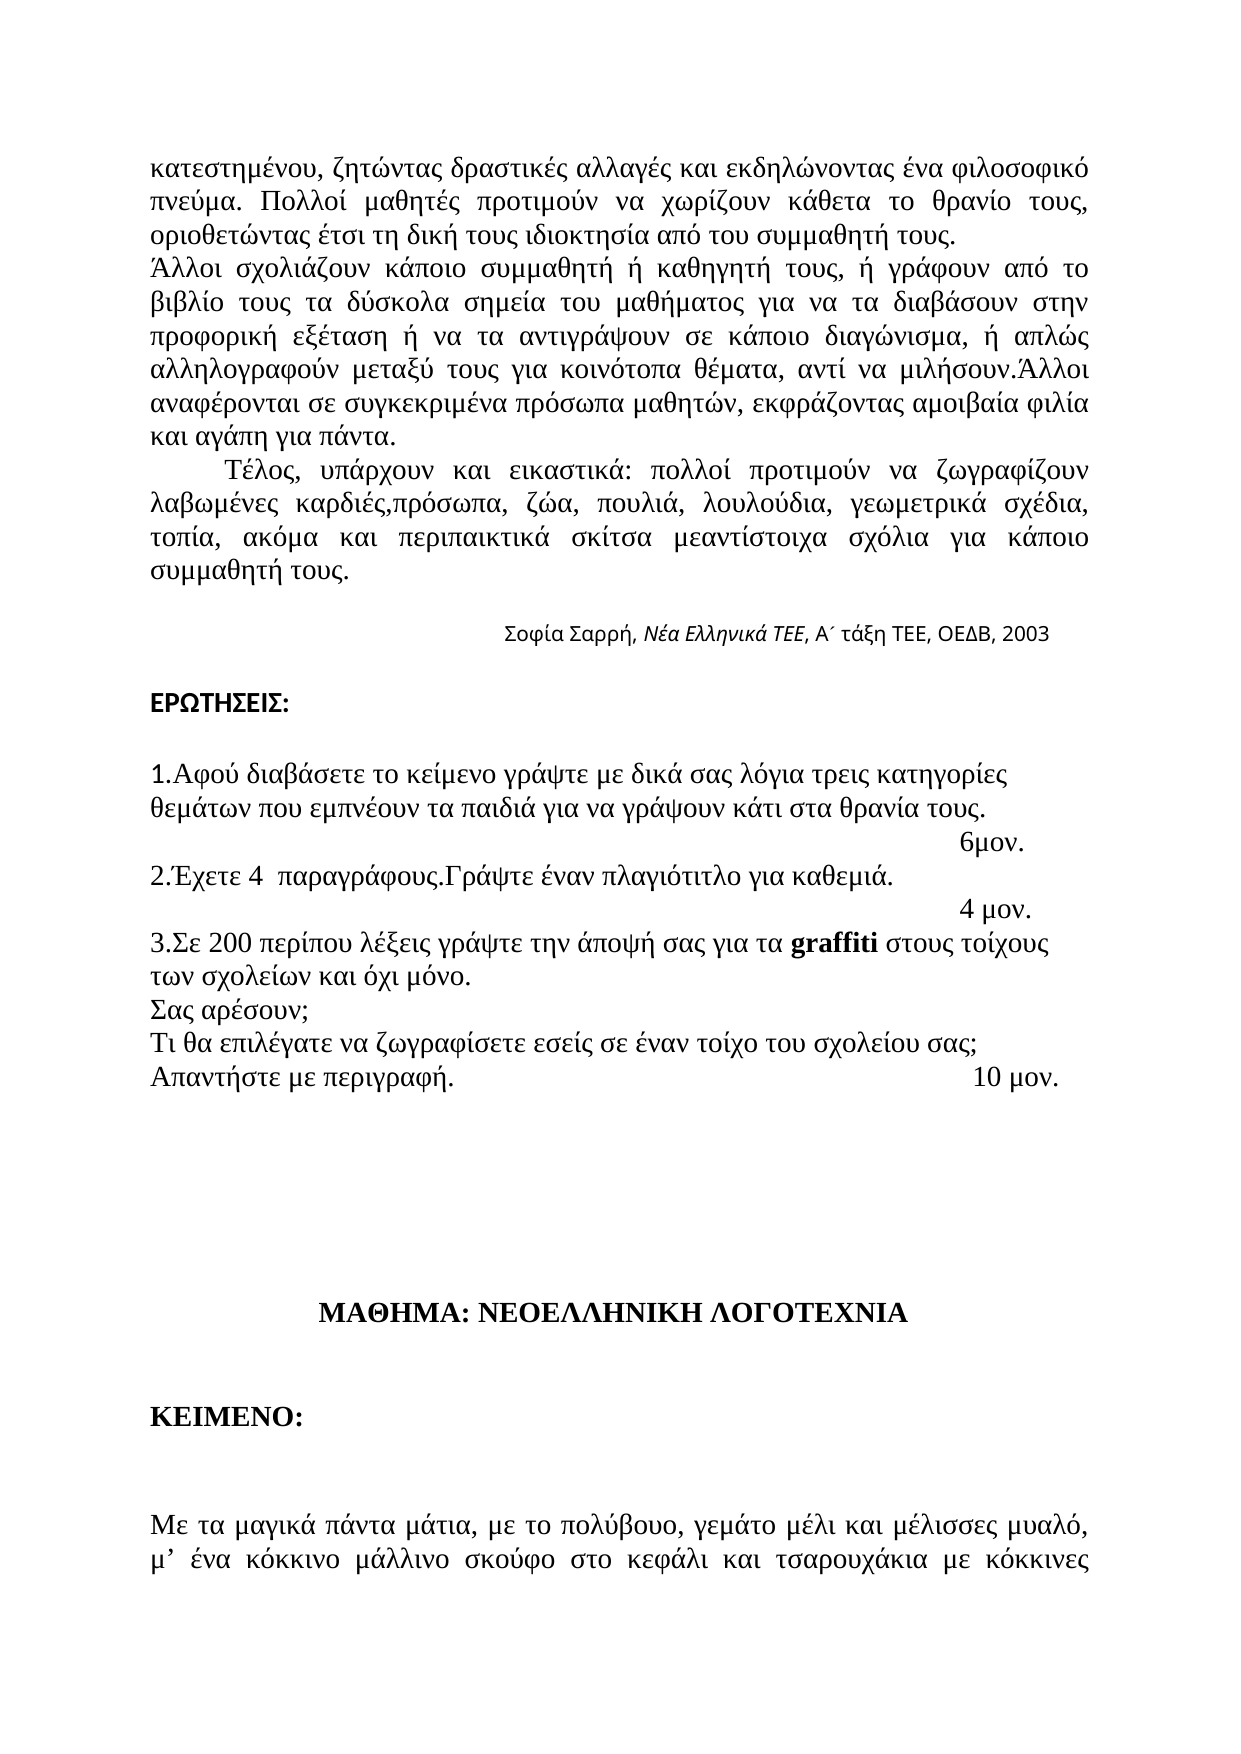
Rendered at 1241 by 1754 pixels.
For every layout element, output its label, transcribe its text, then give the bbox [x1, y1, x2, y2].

text ΚΕΙΜΕΝΟ: [150, 1399, 1090, 1433]
text 1.Αφού διαβάσετε το κείμενο γράψτε με δικά σας λόγια τρεις κατηγορίες θεμάτων που εμπνέουν τα παιδιά για να γράψουν κάτι στα θρανία τους. [150, 755, 1090, 824]
text Σας αρέσουν; [150, 992, 1090, 1025]
text ΕΡΩΤΗΣΕΙΣ: [150, 684, 1090, 719]
text Τι θα επιλέγατε να ζωγραφίσετε εσείς σε έναν τοίχο του σχολείου σας; [150, 1025, 1090, 1059]
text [150, 150, 1090, 251]
text ΜΑΘΗΜΑ: ΝΕΟΕΛΛΗΝΙΚΗ ΛΟΓΟΤΕΧΝΙΑ [150, 1299, 1077, 1328]
text Άλλοι σχολιάζουν κάποιο συμμαθητή ή καθηγητή τους, ή γράφουν από το βιβλίο τους τα δύσκολα σημεία του μαθήματος για να τα διαβάσουν στην προφορική εξέταση ή να τα αντιγράψουν σε κάποιο διαγώνισμα, ή απλώς αλληλογραφούν μεταξύ τους για κοινότοπα θέματα, αντί να μιλήσουν.Άλλοι αναφέρονται σε συγκεκριμένα πρόσωπα μαθητών, εκφράζοντας αμοιβαία φιλία και αγάπη για πάντα. [150, 251, 1090, 452]
text 6μον. [150, 824, 1090, 858]
text 3.Σε 200 περίπου λέξεις γράψτε την άποψή σας για τα graffiti στους τοίχους των σχολείων και όχι μόνο. [150, 925, 1090, 992]
text Σοφία Σαρρή, Nέα Eλληνικά TEE, A´ τάξη TEE, OEΔB, 2003 [150, 619, 1090, 648]
text Tέλος, υπάρχουν και εικαστικά: πολλοί προτιμούν να ζωγραφίζουν λαβωμένες καρδιές,πρόσωπα, ζώα, πουλιά, λουλούδια, γεωμετρικά σχέδια, τοπία, ακόμα και περιπαικτικά σκίτσα μεαντίστοιχα σχόλια για κάποιο συμμαθητή τους. [150, 452, 1090, 586]
text 4 μον. [150, 891, 1090, 925]
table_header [142, 1500, 1098, 1582]
text 2.Έχετε 4 παραγράφους.Γράψτε έναν πλαγιότιτλο για καθεμιά. [150, 858, 1090, 891]
text Απαντήστε με περιγραφή. 10 μον. [150, 1059, 1090, 1092]
